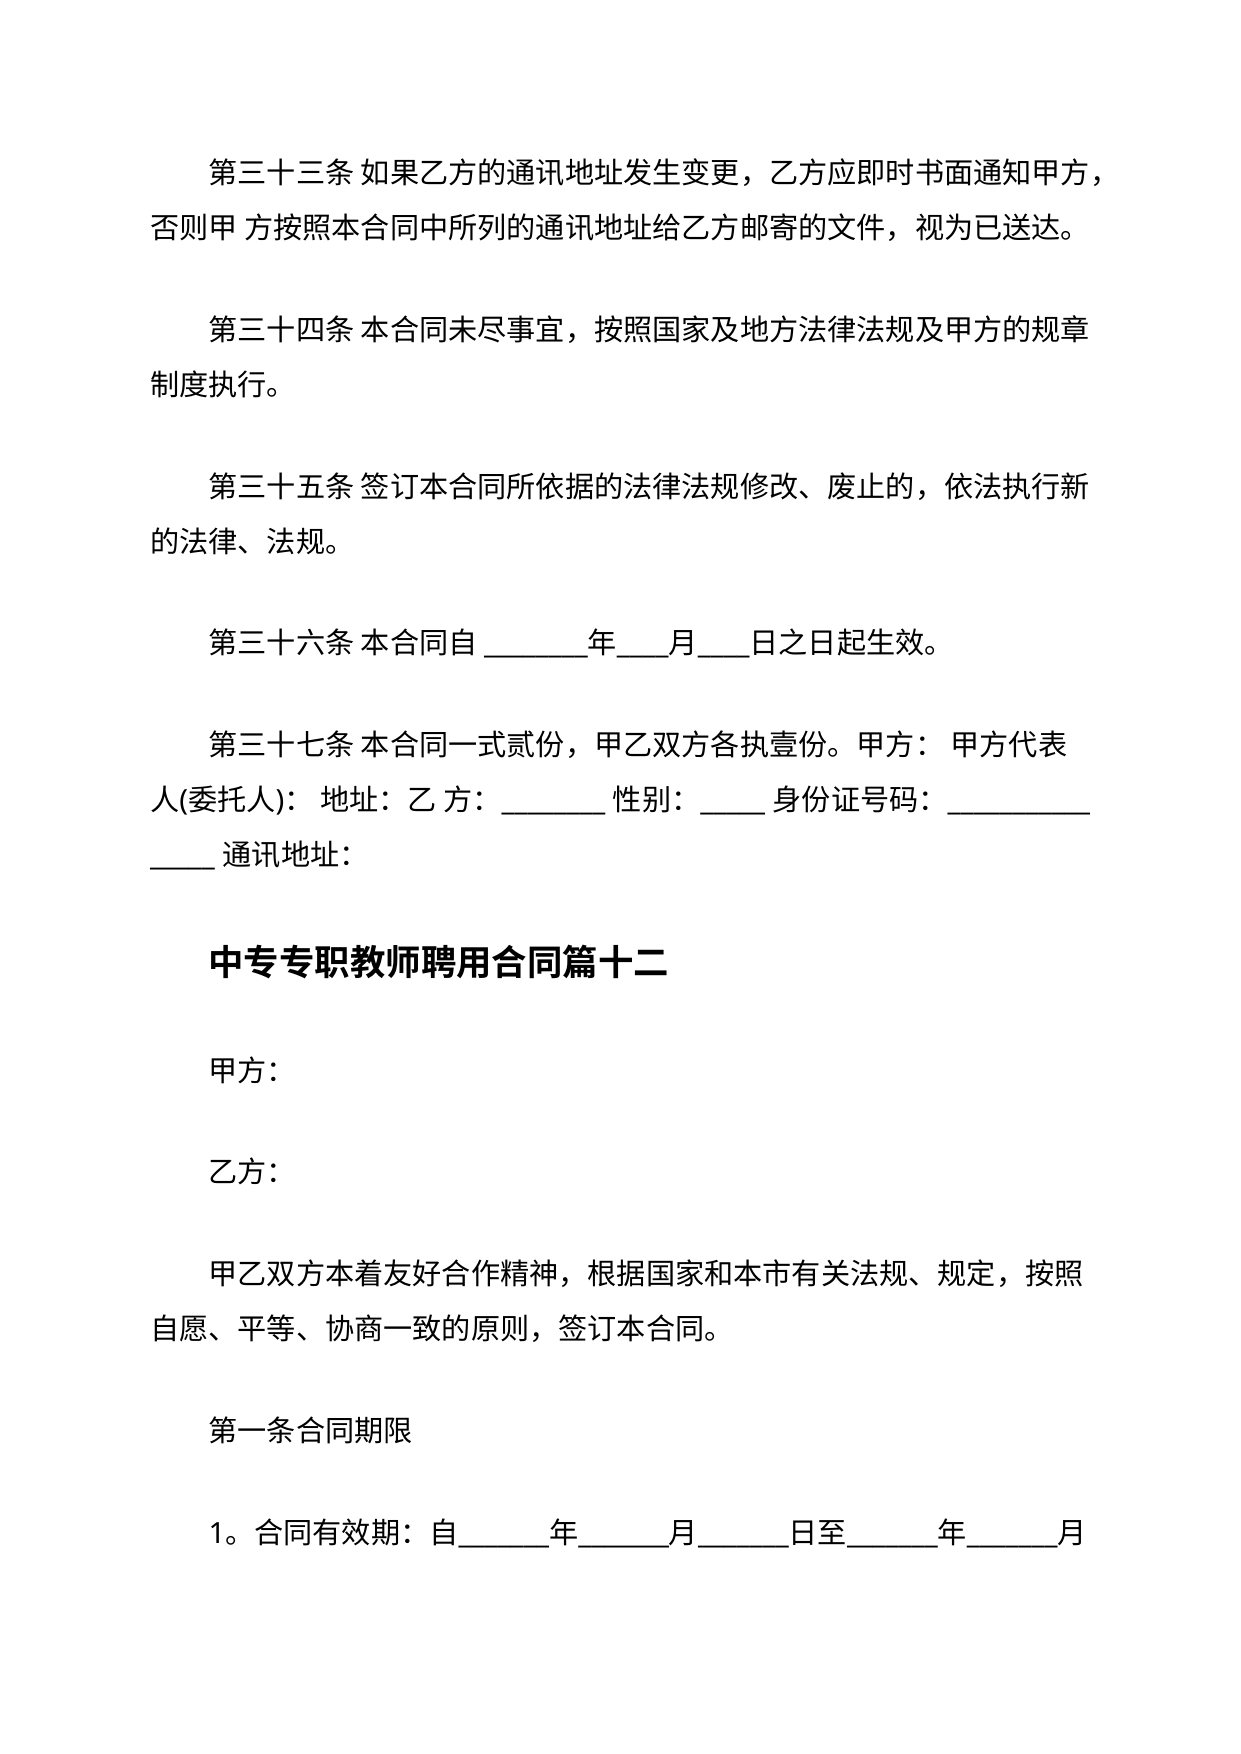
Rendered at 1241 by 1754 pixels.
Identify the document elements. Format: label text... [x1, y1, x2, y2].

text 甲乙双方本着友好合作精神，根据国家和本市有关法规、规定，按照自愿、平等、协商一致的原则，签订本合同。 [150, 1251, 1090, 1348]
text 乙方： [150, 1149, 1090, 1191]
text 中专专职教师聘用合同篇十二 [150, 934, 1090, 985]
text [150, 1509, 1090, 1552]
text 第三十四条 本合同未尽事宜，按照国家及地方法律法规及甲方的规章制度执行。 [150, 307, 1090, 404]
text 第三十三条 如果乙方的通讯地址发生变更，乙方应即时书面通知甲方，否则甲 方按照本合同中所列的通讯地址给乙方邮寄的文件，视为已送达。 [150, 150, 1090, 247]
text 第三十六条 本合同自 ________年____月____日之日起生效。 [150, 620, 1090, 662]
text 第三十五条 签订本合同所依据的法律法规修改、废止的，依法执行新的法律、法规。 [150, 463, 1090, 561]
text 甲方： [150, 1047, 1090, 1089]
text 第三十七条 本合同一式贰份，甲乙双方各执壹份。甲方： 甲方代表人(委托人)： 地址：乙 方：________ 性别：_____ 身份证号码：________________ 通讯地址： [150, 722, 1090, 874]
text 第一条合同期限 [150, 1407, 1090, 1450]
